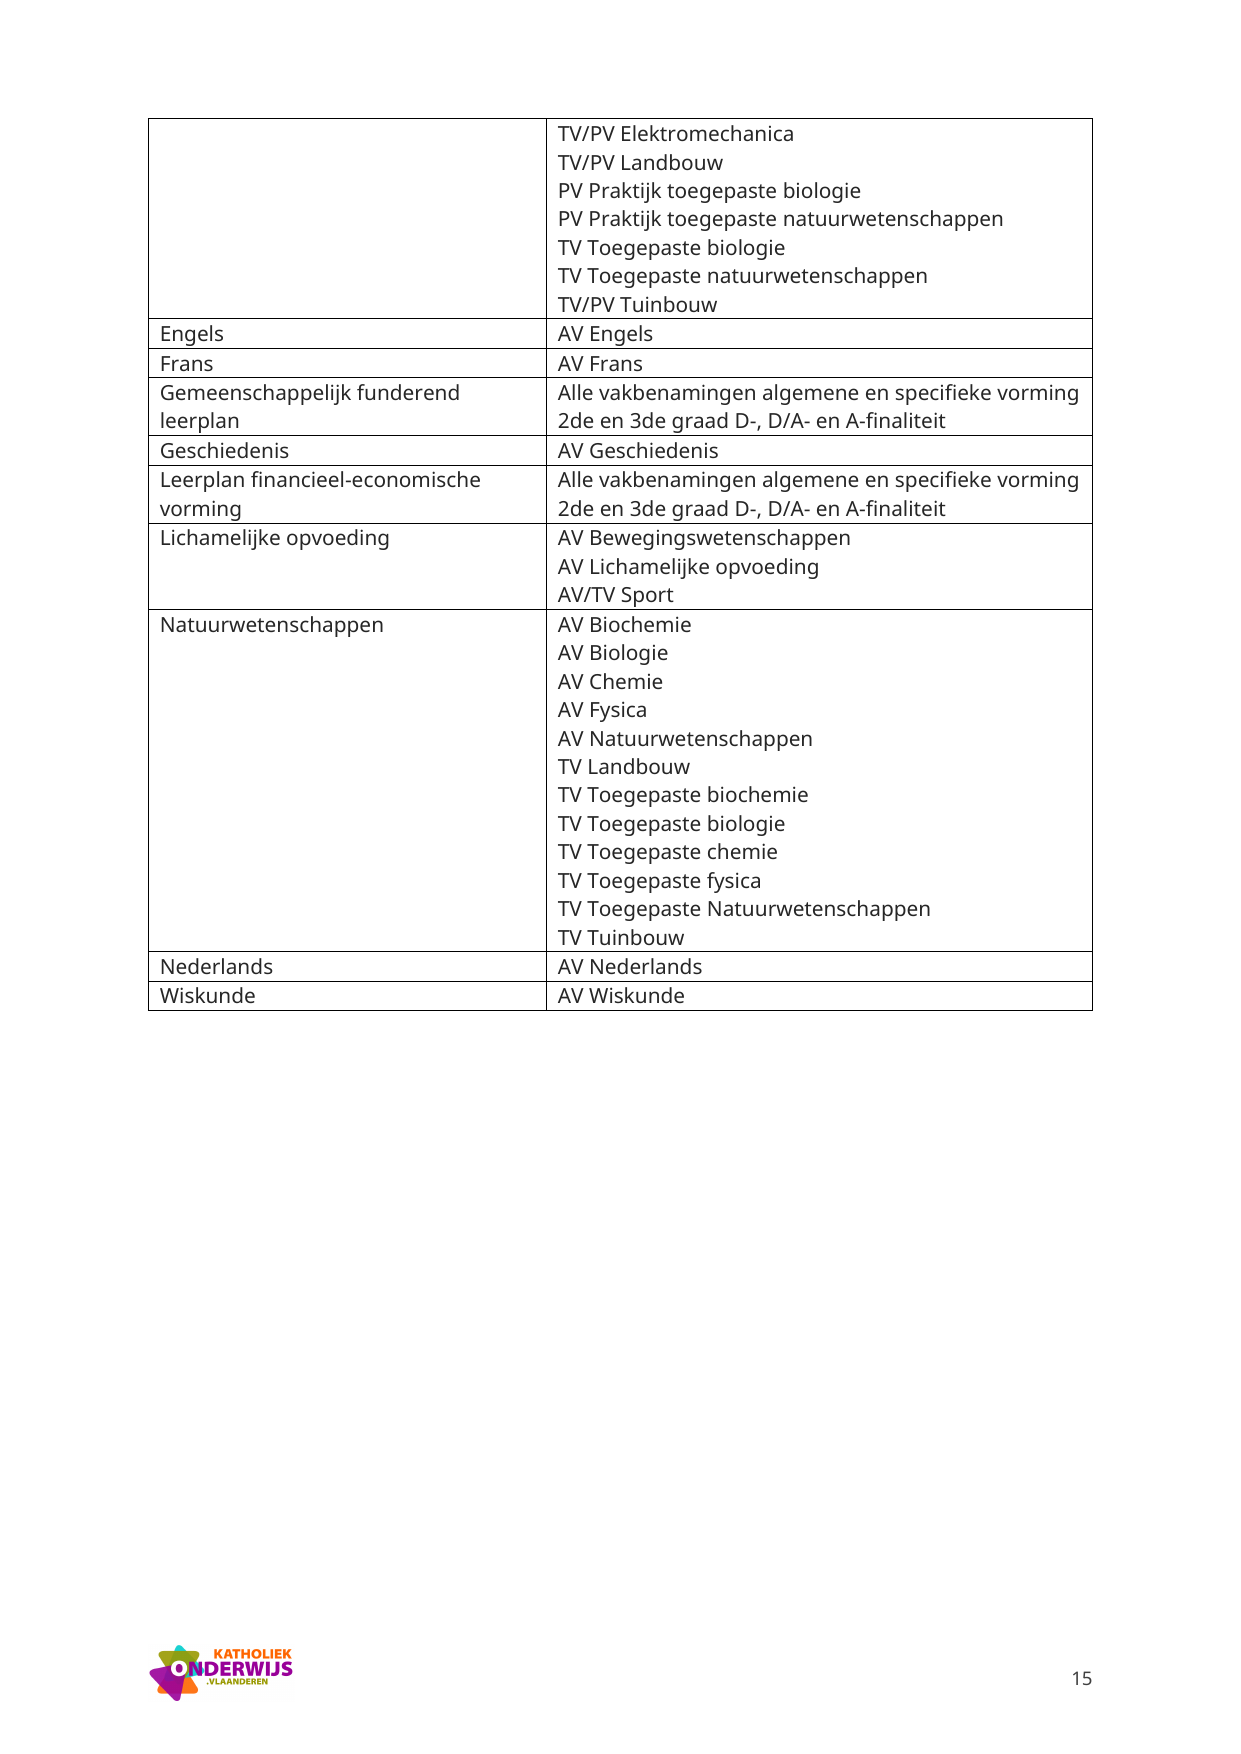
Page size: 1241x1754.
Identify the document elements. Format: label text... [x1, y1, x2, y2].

table_cell Alle vakbenamingen algemene en specifieke vorming 2de en 3de graad D-, D/A- en A-finaliteit [547, 378, 1092, 435]
table_cell Engels [149, 319, 546, 348]
table_cell AV Biochemie AV Biologie AV Chemie AV Fysica AV Natuurwetenschappen TV Landbouw TV Toegepaste biochemie TV Toegepaste biologie TV Toegepaste chemie TV Toegepaste fysica TV Toegepaste Natuurwetenschappen TV Tuinbouw [547, 610, 1092, 951]
table_cell Nederlands [149, 952, 546, 981]
table_cell AV Engels [547, 319, 1092, 348]
table_cell Alle vakbenamingen algemene en specifieke vorming 2de en 3de graad D-, D/A- en A-finaliteit [547, 466, 1092, 522]
table_cell AV Wiskunde [547, 982, 1092, 1010]
table_cell Wiskunde [149, 982, 546, 1010]
table_cell AV Geschiedenis [547, 436, 1092, 464]
table_cell Natuurwetenschappen [149, 610, 546, 951]
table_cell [149, 119, 546, 318]
table_cell Frans [149, 349, 546, 377]
table_cell AV Frans [547, 349, 1092, 377]
table_cell Lichamelijke opvoeding [149, 524, 546, 609]
picture [147, 1644, 296, 1702]
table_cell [547, 119, 1092, 318]
table_cell Gemeenschappelijk funderend leerplan [149, 378, 546, 435]
table_cell AV Nederlands [547, 952, 1092, 981]
table_cell Geschiedenis [149, 436, 546, 464]
table_cell AV Bewegingswetenschappen AV Lichamelijke opvoeding AV/TV Sport [547, 524, 1092, 609]
table_cell Leerplan financieel-economische vorming [149, 466, 546, 522]
